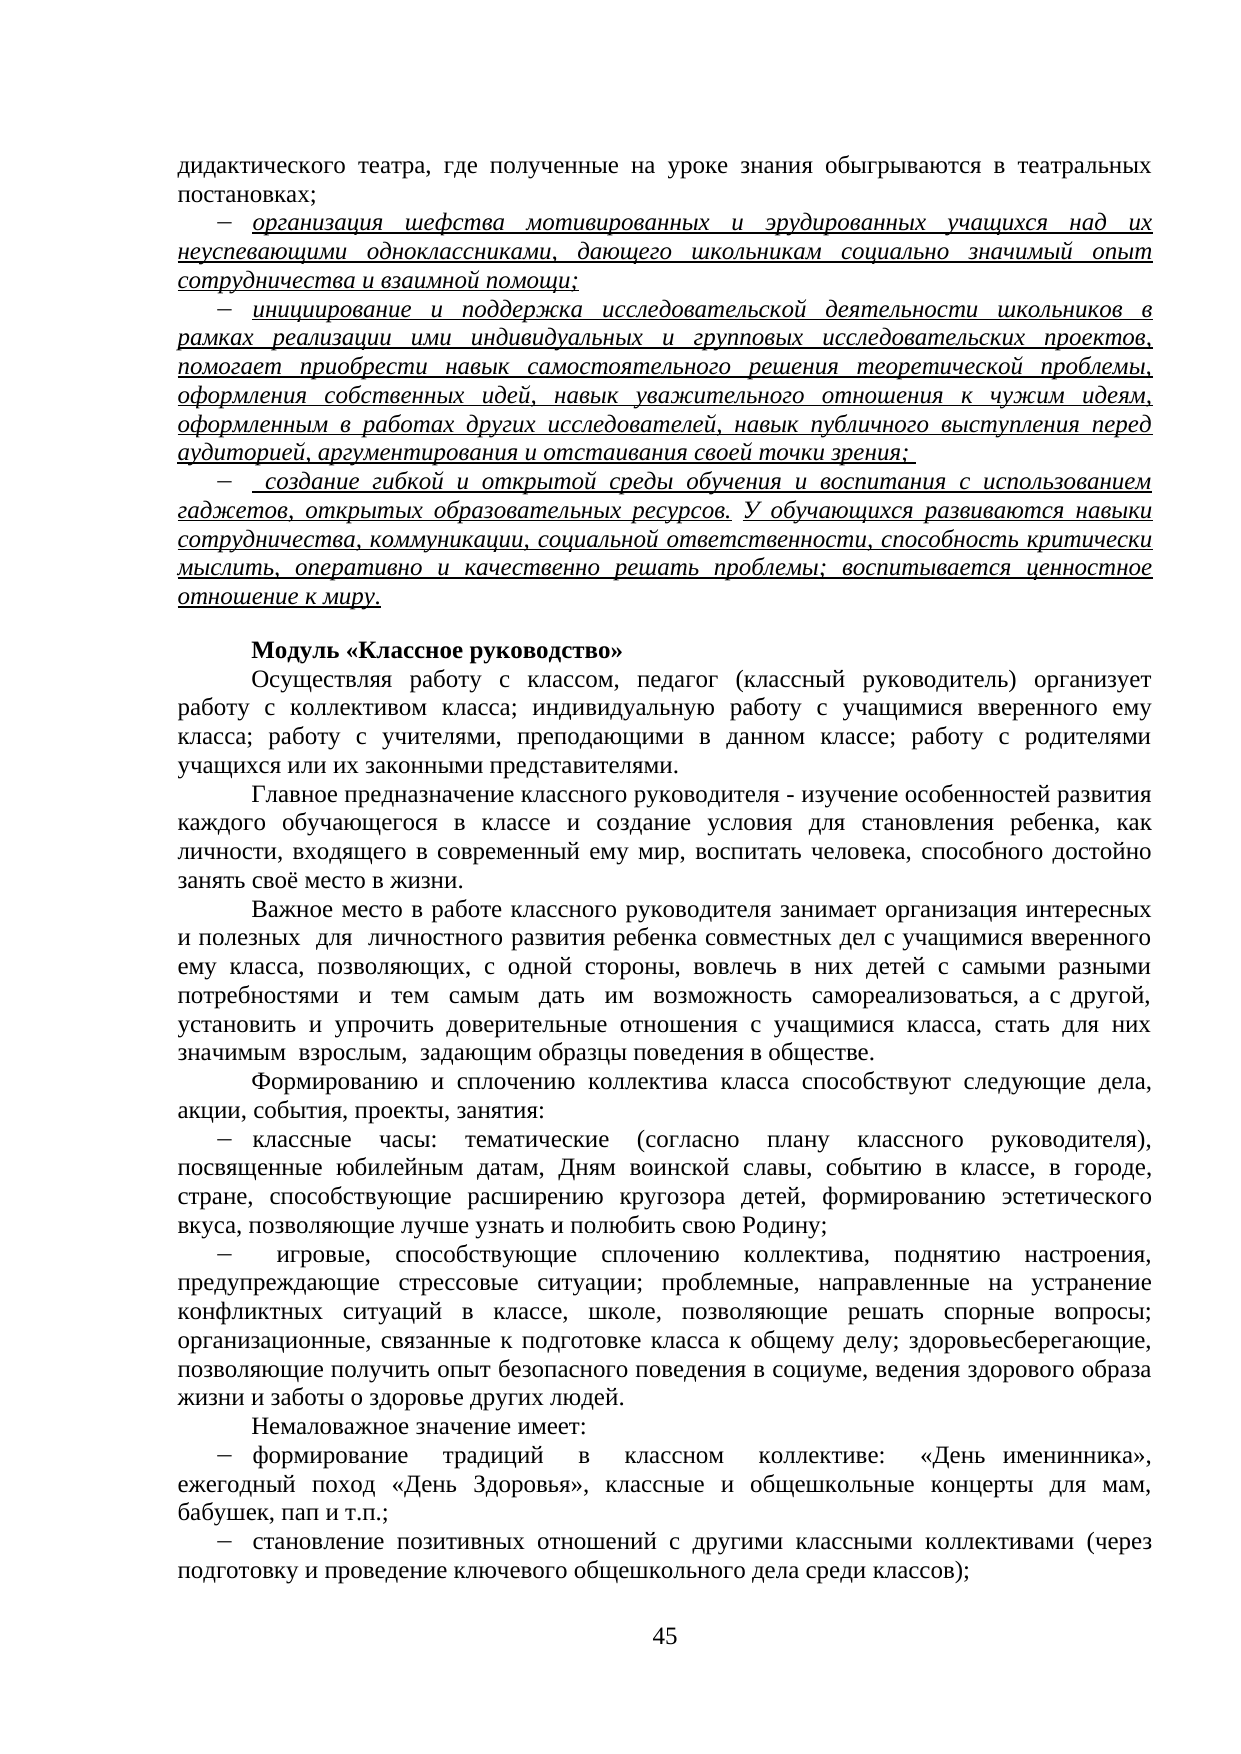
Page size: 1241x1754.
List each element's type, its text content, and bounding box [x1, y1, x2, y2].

list формирование традиций в классном коллективе: «День именинника», ежегодный поход «День Здоровья», классные и общешкольные концерты для мам, бабушек, пап и т.п.; [177, 1440, 1153, 1526]
list инициирование и поддержка исследовательской деятельности школьников в рамках реализации ими индивидуальных и групповых исследовательских проектов, помогает приобрести навык самостоятельного решения теоретической проблемы, оформления собственных идей, навык уважительного отношения к чужим идеям, оформленным в работах других исследователей, навык публичного выступления перед аудиторией, аргументирования и отстаивания своей точки зрения; [177, 349, 1153, 376]
list инициирование и поддержка исследовательской деятельности школьников в рамках реализации ими индивидуальных и групповых исследовательских проектов, помогает приобрести навык самостоятельного решения теоретической проблемы, оформления собственных идей, навык уважительного отношения к чужим идеям, оформленным в работах других исследователей, навык публичного выступления перед аудиторией, аргументирования и отстаивания своей точки зрения; [177, 294, 1153, 347]
text Модуль «Классное руководство» [177, 635, 1153, 664]
list инициирование и поддержка исследовательской деятельности школьников в рамках реализации ими индивидуальных и групповых исследовательских проектов, помогает приобрести навык самостоятельного решения теоретической проблемы, оформления собственных идей, навык уважительного отношения к чужим идеям, оформленным в работах других исследователей, навык публичного выступления перед аудиторией, аргументирования и отстаивания своей точки зрения; [177, 435, 1153, 466]
list классные часы: тематические (согласно плану классного руководителя), посвященные юбилейным датам, Дням воинской славы, событию в классе, в городе, стране, способствующие расширению кругозора детей, формированию эстетического вкуса, позволяющие лучше узнать и полюбить свою Родину; [177, 1124, 1153, 1239]
list создание гибкой и открытой среды обучения и воспитания с использованием гаджетов, открытых образовательных ресурсов. У обучающихся развиваются навыки сотрудничества, коммуникации, социальной ответственности, способность критически мыслить, оперативно и качественно решать проблемы; воспитывается ценностное отношение к миру. [177, 466, 1153, 549]
list инициирование и поддержка исследовательской деятельности школьников в рамках реализации ими индивидуальных и групповых исследовательских проектов, помогает приобрести навык самостоятельного решения теоретической проблемы, оформления собственных идей, навык уважительного отношения к чужим идеям, оформленным в работах других исследователей, навык публичного выступления перед аудиторией, аргументирования и отстаивания своей точки зрения; [177, 406, 1153, 434]
list создание гибкой и открытой среды обучения и воспитания с использованием гаджетов, открытых образовательных ресурсов. У обучающихся развиваются навыки сотрудничества, коммуникации, социальной ответственности, способность критически мыслить, оперативно и качественно решать проблемы; воспитывается ценностное отношение к миру. [177, 578, 1153, 610]
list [177, 150, 1153, 207]
list становление позитивных отношений с другими классными коллективами (через подготовку и проведение ключевого общешкольного дела среди классов); [177, 1526, 1153, 1584]
text Важное место в работе классного руководителя занимает организация интересных и полезных для личностного развития ребенка совместных дел с учащимися вверенного ему класса, позволяющих, с одной стороны, вовлечь в них детей с самыми разными потребностями и тем самым дать им возможность самореализоваться, а с другой, установить и упрочить доверительные отношения с учащимися класса, стать для них значимым взрослым, задающим образцы поведения в обществе. [177, 894, 1153, 1066]
list игровые, способствующие сплочению коллектива, поднятию настроения, предупреждающие стрессовые ситуации; проблемные, направленные на устранение конфликтных ситуаций в классе, школе, позволяющие решать спорные вопросы; организационные, связанные к подготовке класса к общему делу; здоровьесберегающие, позволяющие получить опыт безопасного поведения в социуме, ведения здорового образа жизни и заботы о здоровье других людей. [177, 1239, 1153, 1411]
text Главное предназначение классного руководителя - изучение особенностей развития каждого обучающегося в классе и создание условия для становления ребенка, как личности, входящего в современный ему мир, воспитать человека, способного достойно занять своё место в жизни. [177, 779, 1153, 894]
text Немаловажное значение имеет: [177, 1411, 1153, 1440]
list организация шефства мотивированных и эрудированных учащихся над их неуспевающими одноклассниками, дающего школьникам социально значимый опыт сотрудничества и взаимной помощи; [177, 207, 1153, 261]
text Формированию и сплочению коллектива класса способствуют следующие дела, акции, события, проекты, занятия: [177, 1066, 1153, 1124]
list создание гибкой и открытой среды обучения и воспитания с использованием гаджетов, открытых образовательных ресурсов. У обучающихся развиваются навыки сотрудничества, коммуникации, социальной ответственности, способность критически мыслить, оперативно и качественно решать проблемы; воспитывается ценностное отношение к миру. [177, 550, 1153, 577]
list организация шефства мотивированных и эрудированных учащихся над их неуспевающими одноклассниками, дающего школьникам социально значимый опыт сотрудничества и взаимной помощи; [177, 262, 1153, 294]
text Осуществляя работу с классом, педагог (классный руководитель) организует работу с коллективом класса; индивидуальную работу с учащимися вверенного ему класса; работу с учителями, преподающими в данном классе; работу с родителями учащихся или их законными представителями. [177, 664, 1153, 779]
list инициирование и поддержка исследовательской деятельности школьников в рамках реализации ими индивидуальных и групповых исследовательских проектов, помогает приобрести навык самостоятельного решения теоретической проблемы, оформления собственных идей, навык уважительного отношения к чужим идеям, оформленным в работах других исследователей, навык публичного выступления перед аудиторией, аргументирования и отстаивания своей точки зрения; [177, 377, 1153, 405]
